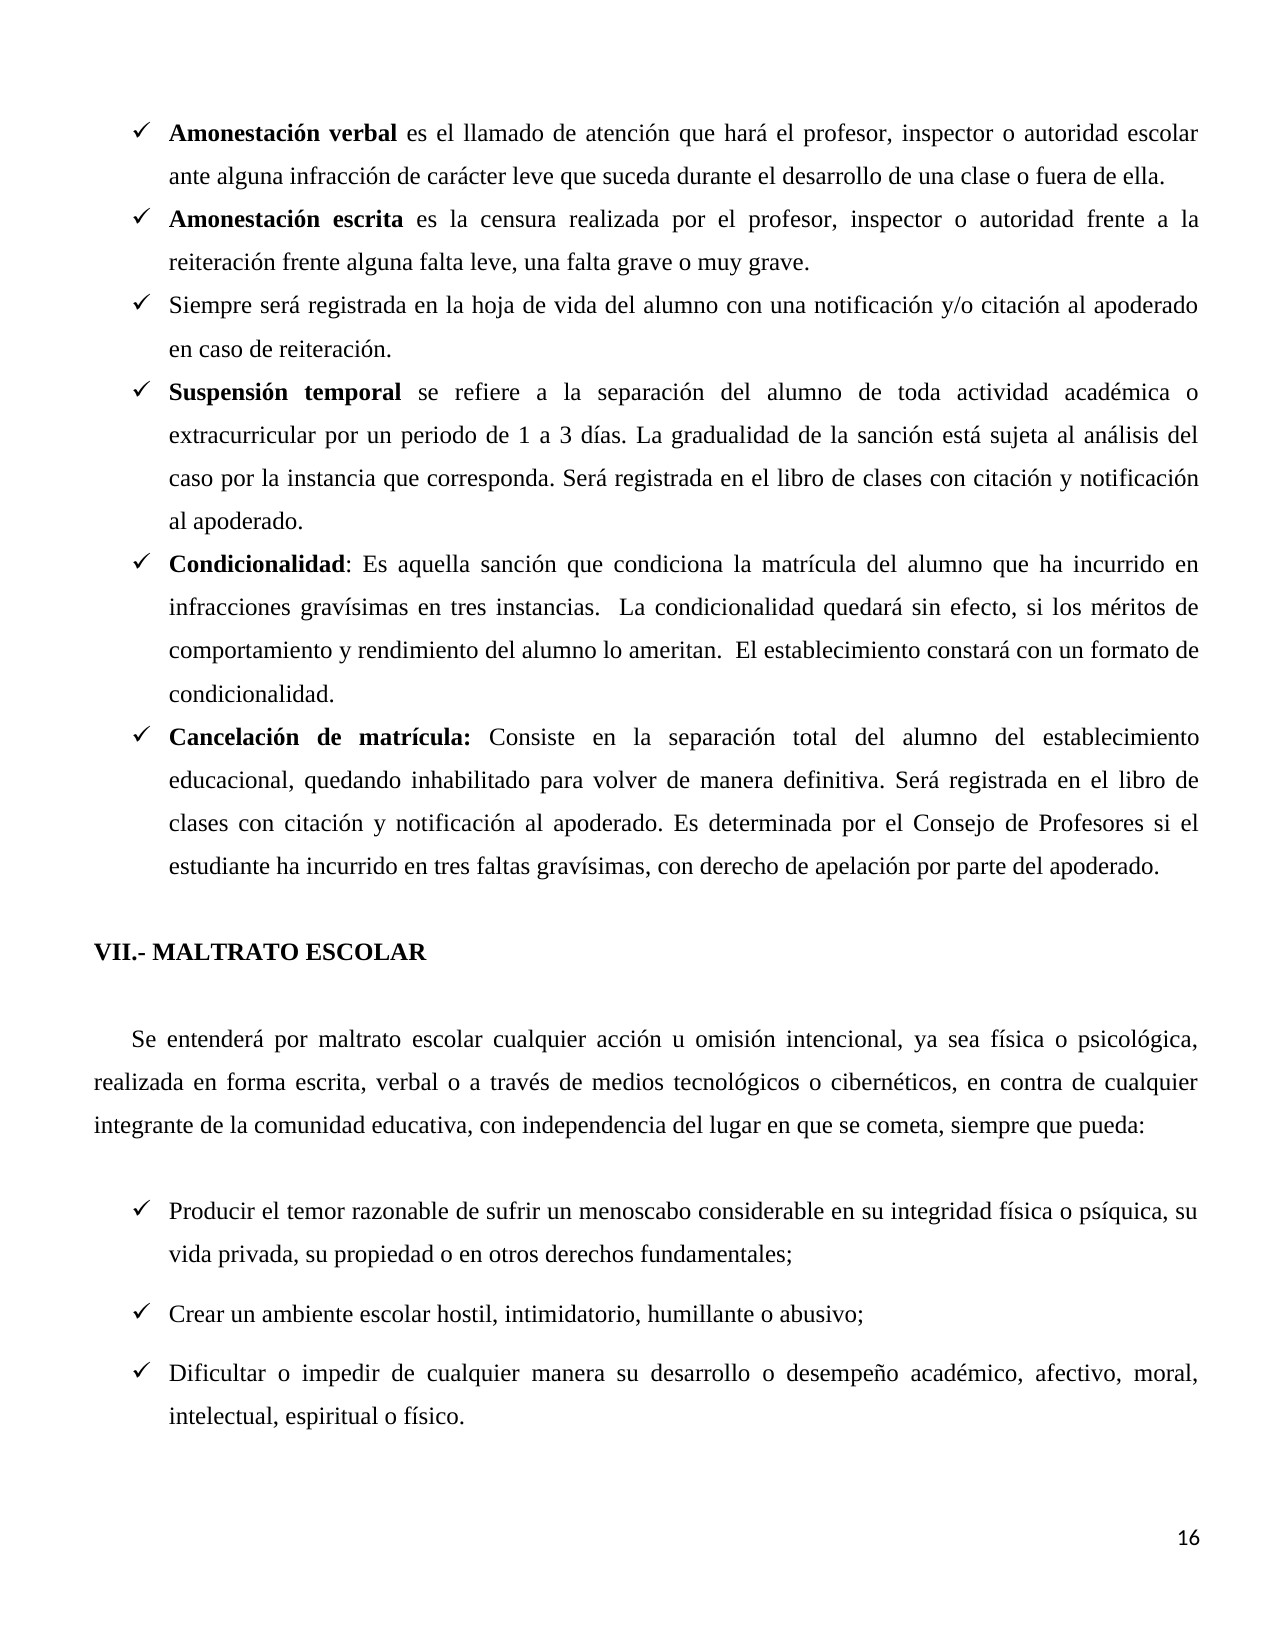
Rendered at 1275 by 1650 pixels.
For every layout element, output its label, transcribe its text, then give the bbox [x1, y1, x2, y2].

text VII.- MALTRATO ESCOLAR [94, 937, 1200, 966]
list Crear un ambiente escolar hostil, intimidatorio, humillante o abusivo; [131, 1299, 1200, 1327]
list Dificultar o impedir de cualquier manera su desarrollo o desempeño académico, afectivo, moral, intelectual, espiritual o físico. [131, 1358, 1200, 1430]
list Amonestación escrita es la censura realizada por el profesor, inspector o autoridad frente a la reiteración frente alguna falta leve, una falta grave o muy grave. [131, 204, 1200, 276]
list Condicionalidad: Es aquella sanción que condiciona la matrícula del alumno que ha incurrido en infracciones gravísimas en tres instancias. La condicionalidad quedará sin efecto, si los méritos de comportamiento y rendimiento del alumno lo ameritan. El establecimiento constará con un formato de condicionalidad. [131, 549, 1200, 707]
list Producir el temor razonable de sufrir un menoscabo considerable en su integridad física o psíquica, su vida privada, su propiedad o en otros derechos fundamentales; [131, 1196, 1200, 1268]
list Cancelación de matrícula: Consiste en la separación total del alumno del establecimiento educacional, quedando inhabilitado para volver de manera definitiva. Será registrada en el libro de clases con citación y notificación al apoderado. Es determinada por el Consejo de Profesores si el estudiante ha incurrido en tres faltas gravísimas, con derecho de apelación por parte del apoderado. [131, 722, 1200, 880]
list Amonestación verbal es el llamado de atención que hará el profesor, inspector o autoridad escolar ante alguna infracción de carácter leve que suceda durante el desarrollo de una clase o fuera de ella. [131, 118, 1200, 190]
list Siempre será registrada en la hoja de vida del alumno con una notificación y/o citación al apoderado en caso de reiteración. [131, 291, 1200, 362]
list Suspensión temporal se refiere a la separación del alumno de toda actividad académica o extracurricular por un periodo de 1 a 3 días. La gradualidad de la sanción está sujeta al análisis del caso por la instancia que corresponda. Será registrada en el libro de clases con citación y notificación al apoderado. [131, 377, 1200, 535]
text Se entenderá por maltrato escolar cualquier acción u omisión intencional, ya sea física o psicológica, realizada en forma escrita, verbal o a través de medios tecnológicos o cibernéticos, en contra de cualquier integrante de la comunidad educativa, con independencia del lugar en que se cometa, siempre que pueda: [94, 1024, 1200, 1139]
